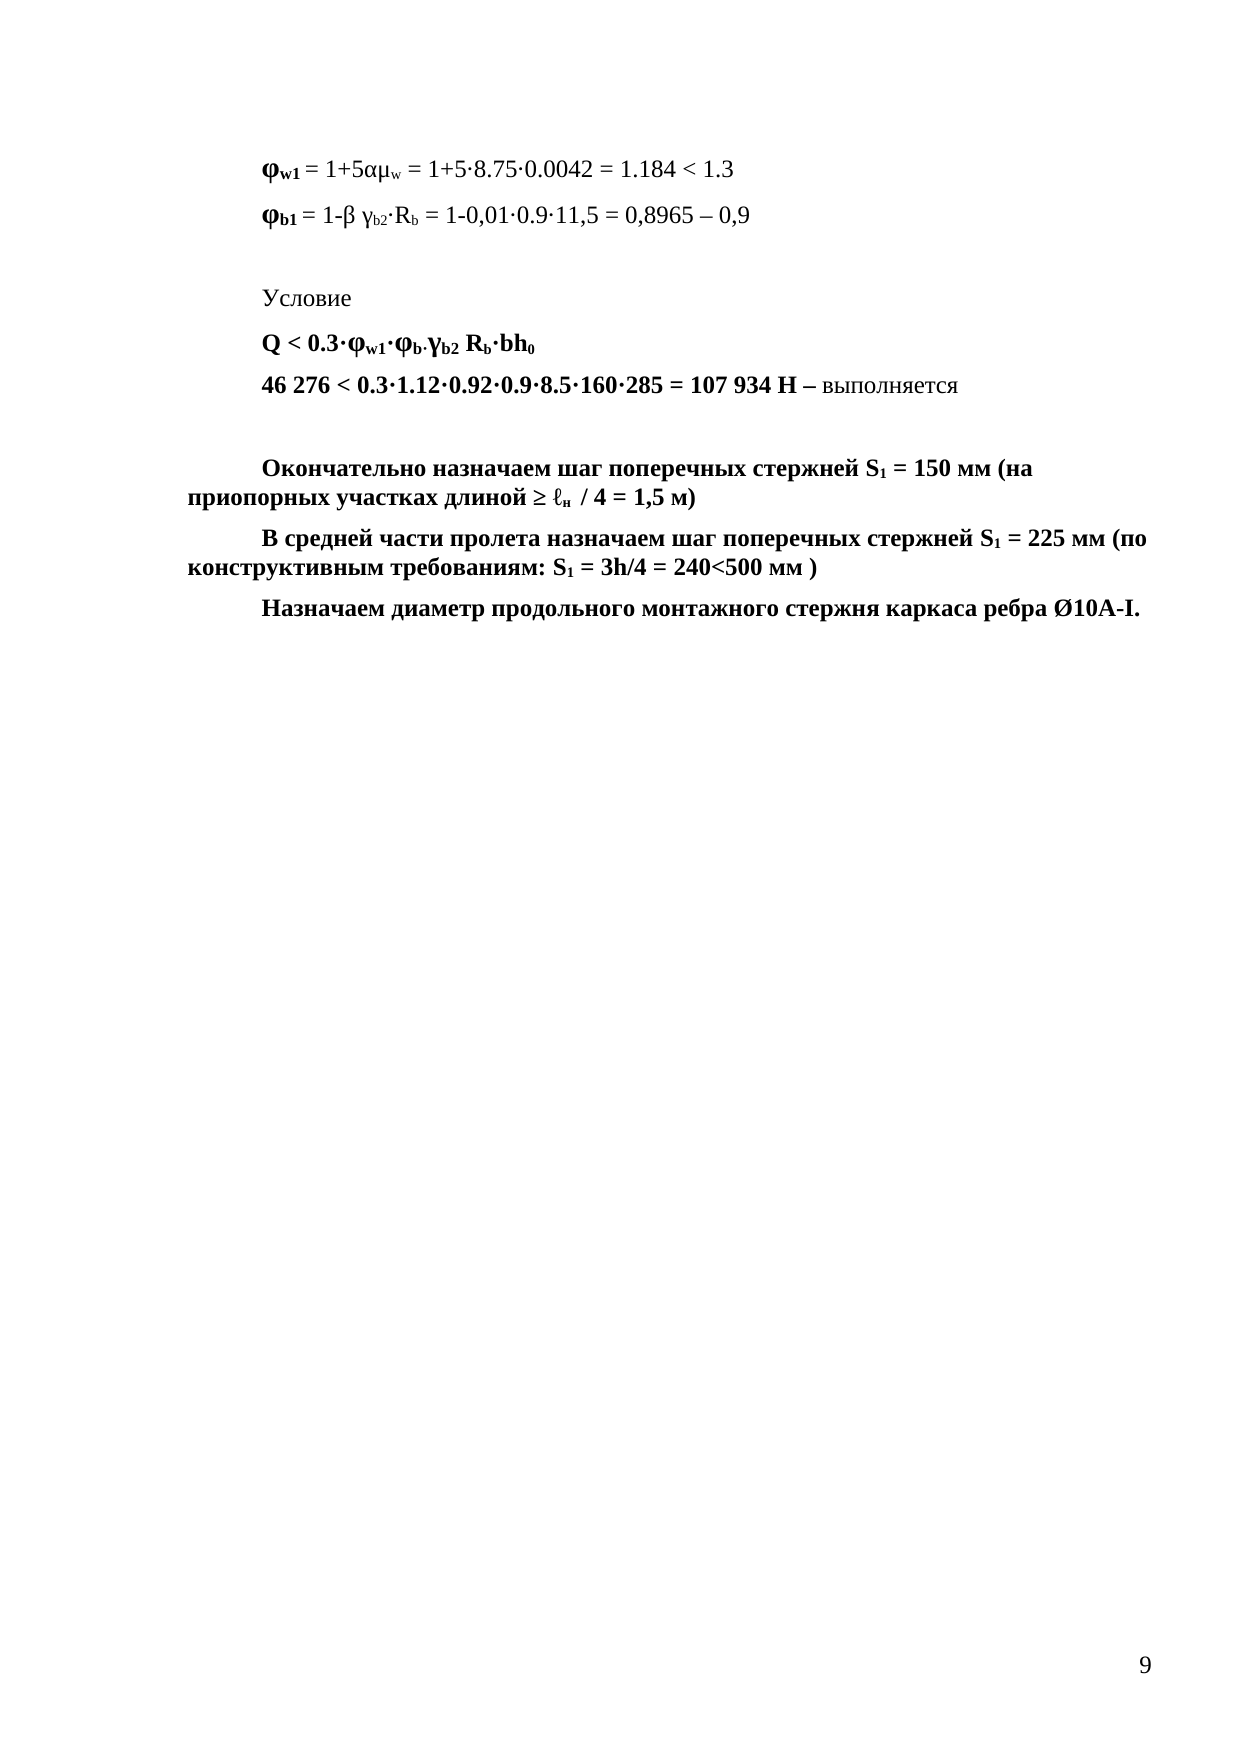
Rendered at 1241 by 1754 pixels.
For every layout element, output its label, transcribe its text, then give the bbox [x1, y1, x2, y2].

text В средней части пролета назначаем шаг поперечных стержней S1 = (по конструктивным требованиям: S1 = 3h/4 = 240< ) [187, 523, 1152, 581]
text Условие [187, 283, 1152, 312]
text Q < 0.3·φw1·φb·γb2 Rb·bh0 [187, 324, 1152, 358]
text Окончательно назначаем шаг поперечных стержней S1 = (на приопорных участках длиной ≥ ℓн / 4 = ) [187, 453, 1152, 511]
text Назначаем диаметр продольного монтажного стержня каркаса ребра Ø10А-I. [187, 593, 1152, 622]
text φw1 = 1+5αμw = 1+5·8.75·0.0042 = 1.184 < 1.3 [187, 150, 1152, 183]
text φb1 = 1-β γb2·Rb = 1-0,01·0.9·11,5 = 0,8965 – 0,9 [187, 196, 1152, 229]
text 46 276 < 0.3·1.12·0.92·0.9·8.5·160·285 = 107 934 H – выполняется [187, 371, 1152, 399]
